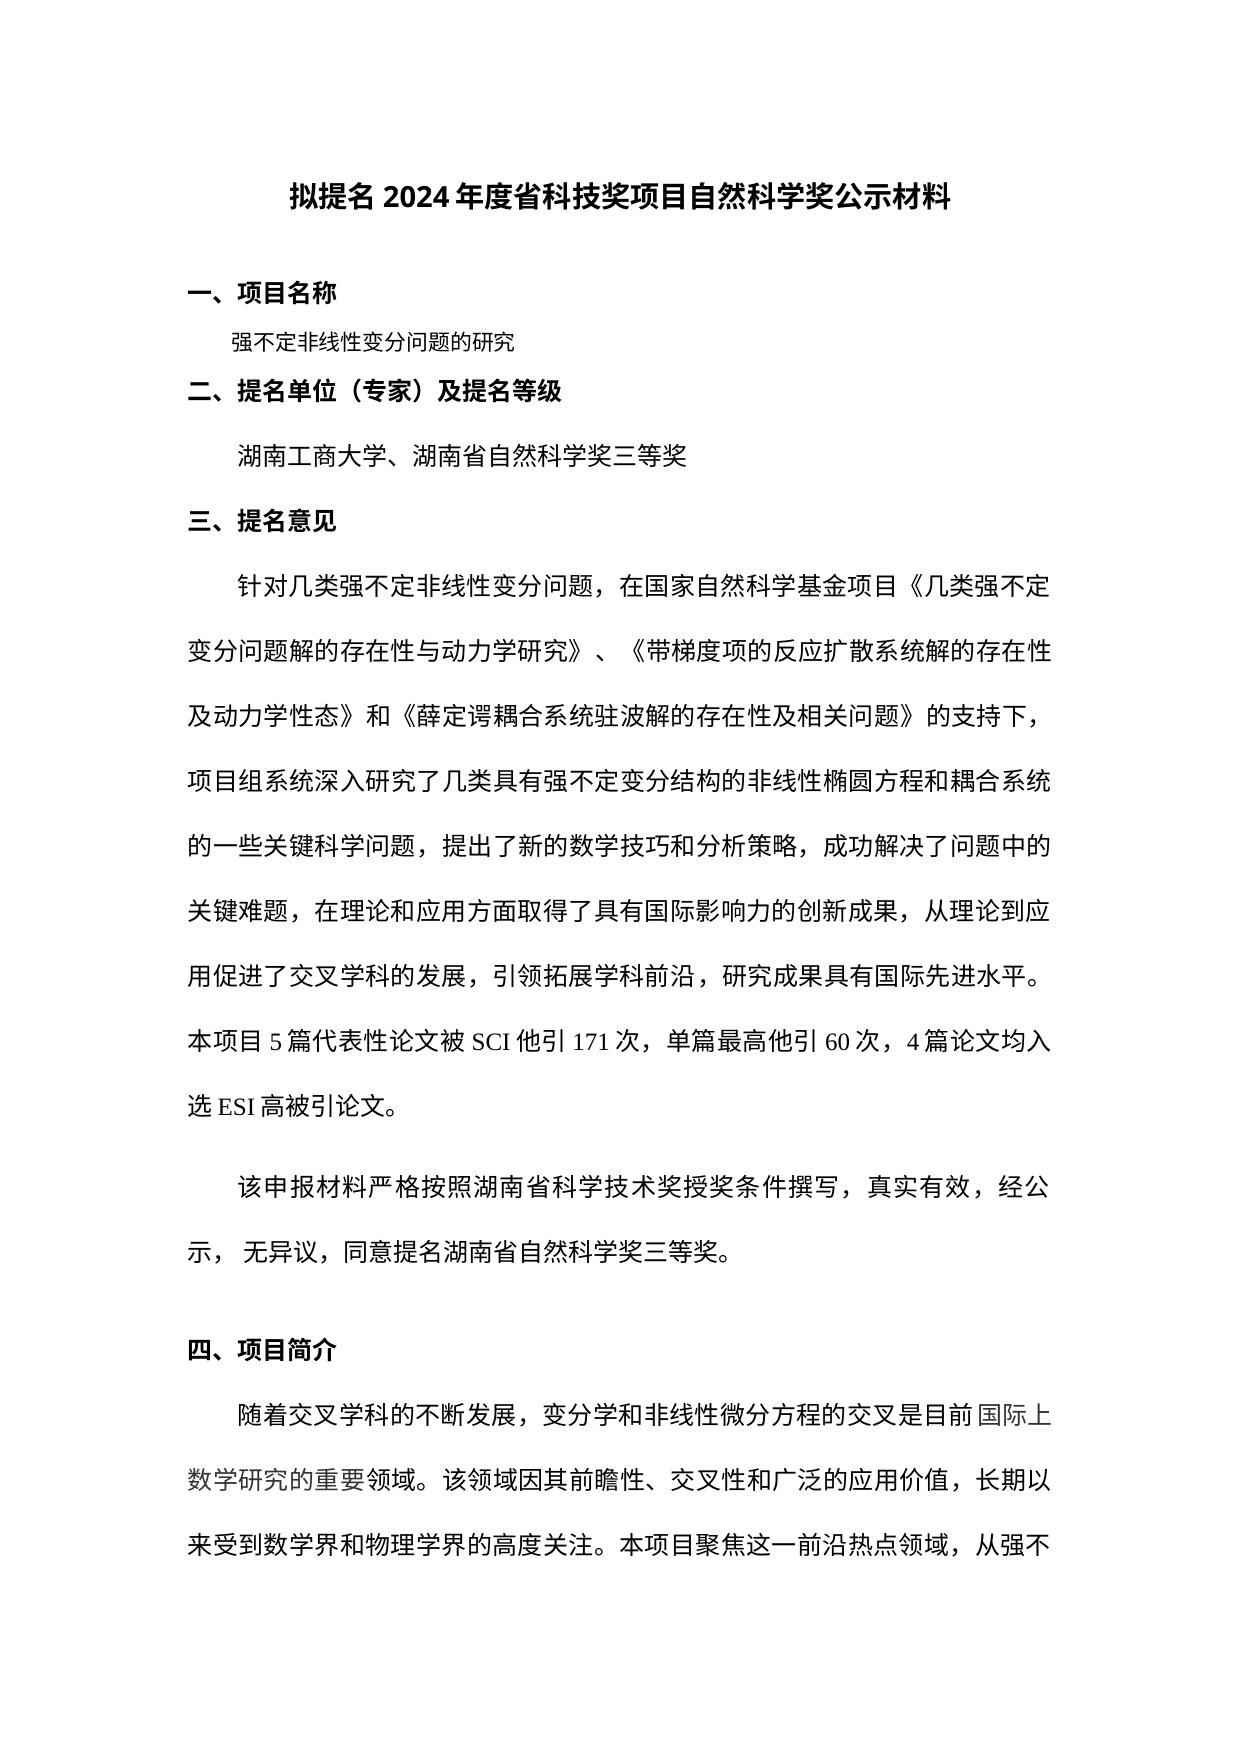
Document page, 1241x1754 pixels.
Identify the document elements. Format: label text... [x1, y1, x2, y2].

text 湖南工商大学、湖南省自然科学奖三等奖 [187, 422, 1053, 487]
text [187, 1381, 1053, 1576]
text 四、项目简介 [187, 1316, 1053, 1381]
text 二、提名单位（专家）及提名等级 [187, 357, 1053, 422]
text 强不定非线性变分问题的研究 [187, 324, 1053, 357]
text 针对几类强不定非线性变分问题，在国家自然科学基金项目《几类强不定变分问题解的存在性与动力学研究》、《带梯度项的反应扩散系统解的存在性及动力学性态》和《薛定谔耦合系统驻波解的存在性及相关问题》的支持下，项目组系统深入研究了几类具有强不定变分结构的非线性椭圆方程和耦合系统的一些关键科学问题，提出了新的数学技巧和分析策略，成功解决了问题中的关键难题，在理论和应用方面取得了具有国际影响力的创新成果，从理论到应用促进了交叉学科的发展，引领拓展学科前沿，研究成果具有国际先进水平。本项目5篇代表性论文被SCI他引171次，单篇最高他引60次，4篇论文均入选ESI高被引论文。 [187, 552, 1053, 1137]
text 三、提名意见 [187, 487, 1053, 552]
text 该申报材料严格按照湖南省科学技术奖授奖条件撰写，真实有效，经公示， 无异议，同意提名湖南省自然科学奖三等奖。 [187, 1153, 1053, 1283]
text 拟提名2024年度省科技奖项目自然科学奖公示材料 [187, 162, 1053, 227]
text 一、项目名称 [187, 259, 1053, 324]
